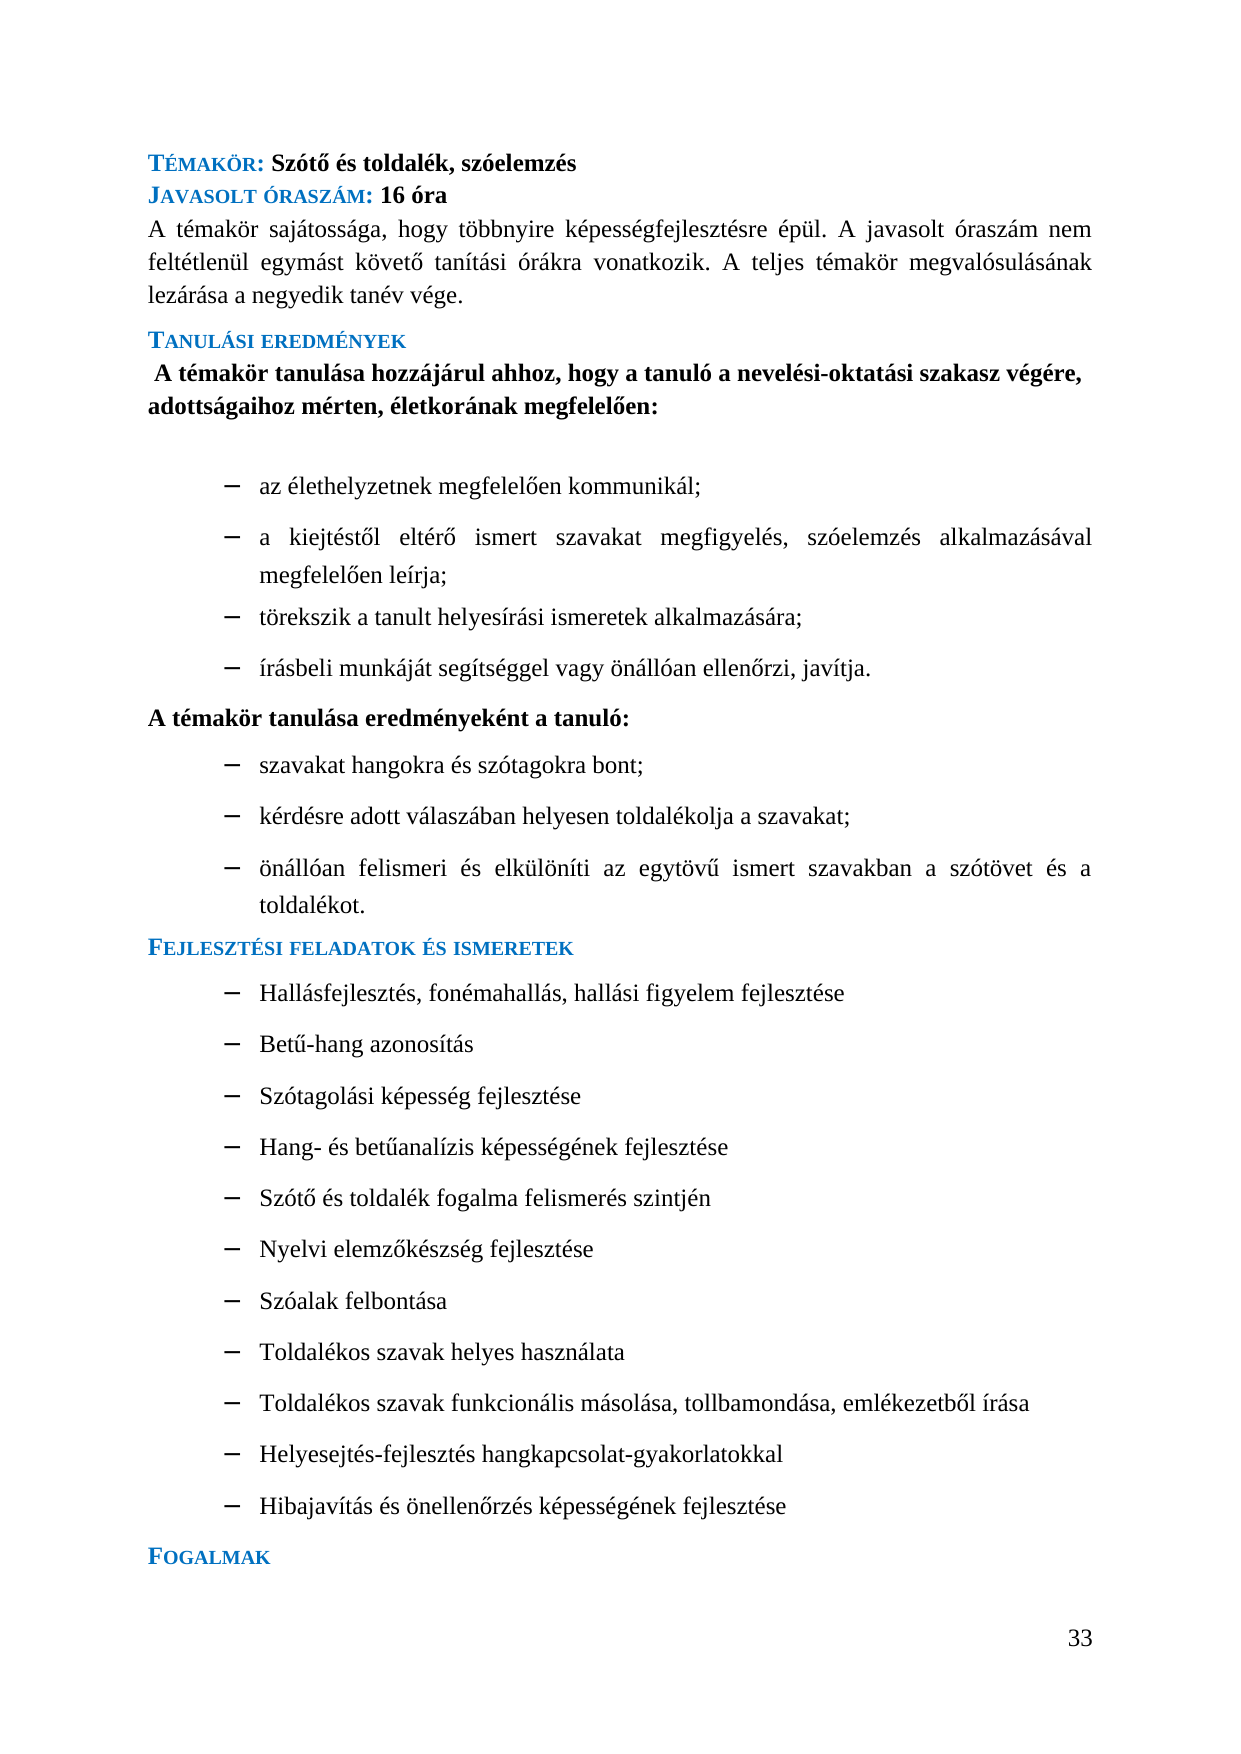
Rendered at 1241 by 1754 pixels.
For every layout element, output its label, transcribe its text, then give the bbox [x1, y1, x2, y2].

text A témakör tanulása hozzájárul ahhoz, hogy a tanuló a nevelési-oktatási szakasz végére, adottságaihoz mérten, életkorának megfelelően: [148, 358, 1093, 420]
subtitle Fogalmak [148, 1541, 1093, 1569]
text A témakör sajátossága, hogy többnyire képességfejlesztésre épül. A javasolt óraszám nem feltétlenül egymást követő tanítási órákra vonatkozik. A teljes témakör megvalósulásának lezárása a negyedik tanév vége. [148, 214, 1093, 308]
text Javasolt óraszám: 16 óra [148, 181, 1093, 209]
list Helyesejtés-fejlesztés hangkapcsolat-gyakorlatokkal [222, 1426, 1093, 1477]
list kérdésre adott válaszában helyesen toldalékolja a szavakat; [222, 788, 1093, 839]
list Nyelvi elemzőkészség fejlesztése [222, 1221, 1093, 1272]
subtitle Tanulási eredmények [148, 325, 1093, 354]
list törekszik a tanult helyesírási ismeretek alkalmazására; [222, 588, 1093, 640]
list Szótő és toldalék fogalma felismerés szintjén [222, 1169, 1093, 1221]
subtitle Témakör: Szótő és toldalék, szóelemzés [148, 148, 1093, 176]
text A témakör tanulása eredményeként a tanuló: [148, 703, 1093, 732]
list szavakat hangokra és szótagokra bont; [222, 737, 1093, 788]
list Hallásfejlesztés, fonémahallás, hallási figyelem fejlesztése [222, 964, 1093, 1016]
list Betű-hang azonosítás [222, 1016, 1093, 1067]
list az élethelyzetnek megfelelően kommunikál; [222, 457, 1093, 508]
list Toldalékos szavak helyes használata [222, 1323, 1093, 1374]
list a kiejtéstől eltérő ismert szavakat megfigyelés, szóelemzés alkalmazásával megfelelően leírja; [222, 508, 1093, 588]
list Szótagolási képesség fejlesztése [222, 1067, 1093, 1118]
list önállóan felismeri és elkülöníti az egytövű ismert szavakban a szótövet és a toldalékot. [222, 839, 1093, 919]
list Hibajavítás és önellenőrzés képességének fejlesztése [222, 1477, 1093, 1528]
list Hang- és betűanalízis képességének fejlesztése [222, 1118, 1093, 1169]
subtitle Fejlesztési feladatok és ismeretek [148, 932, 1093, 960]
list Szóalak felbontása [222, 1272, 1093, 1323]
list Toldalékos szavak funkcionális másolása, tollbamondása, emlékezetből írása [222, 1374, 1093, 1426]
list írásbeli munkáját segítséggel vagy önállóan ellenőrzi, javítja. [222, 640, 1093, 691]
